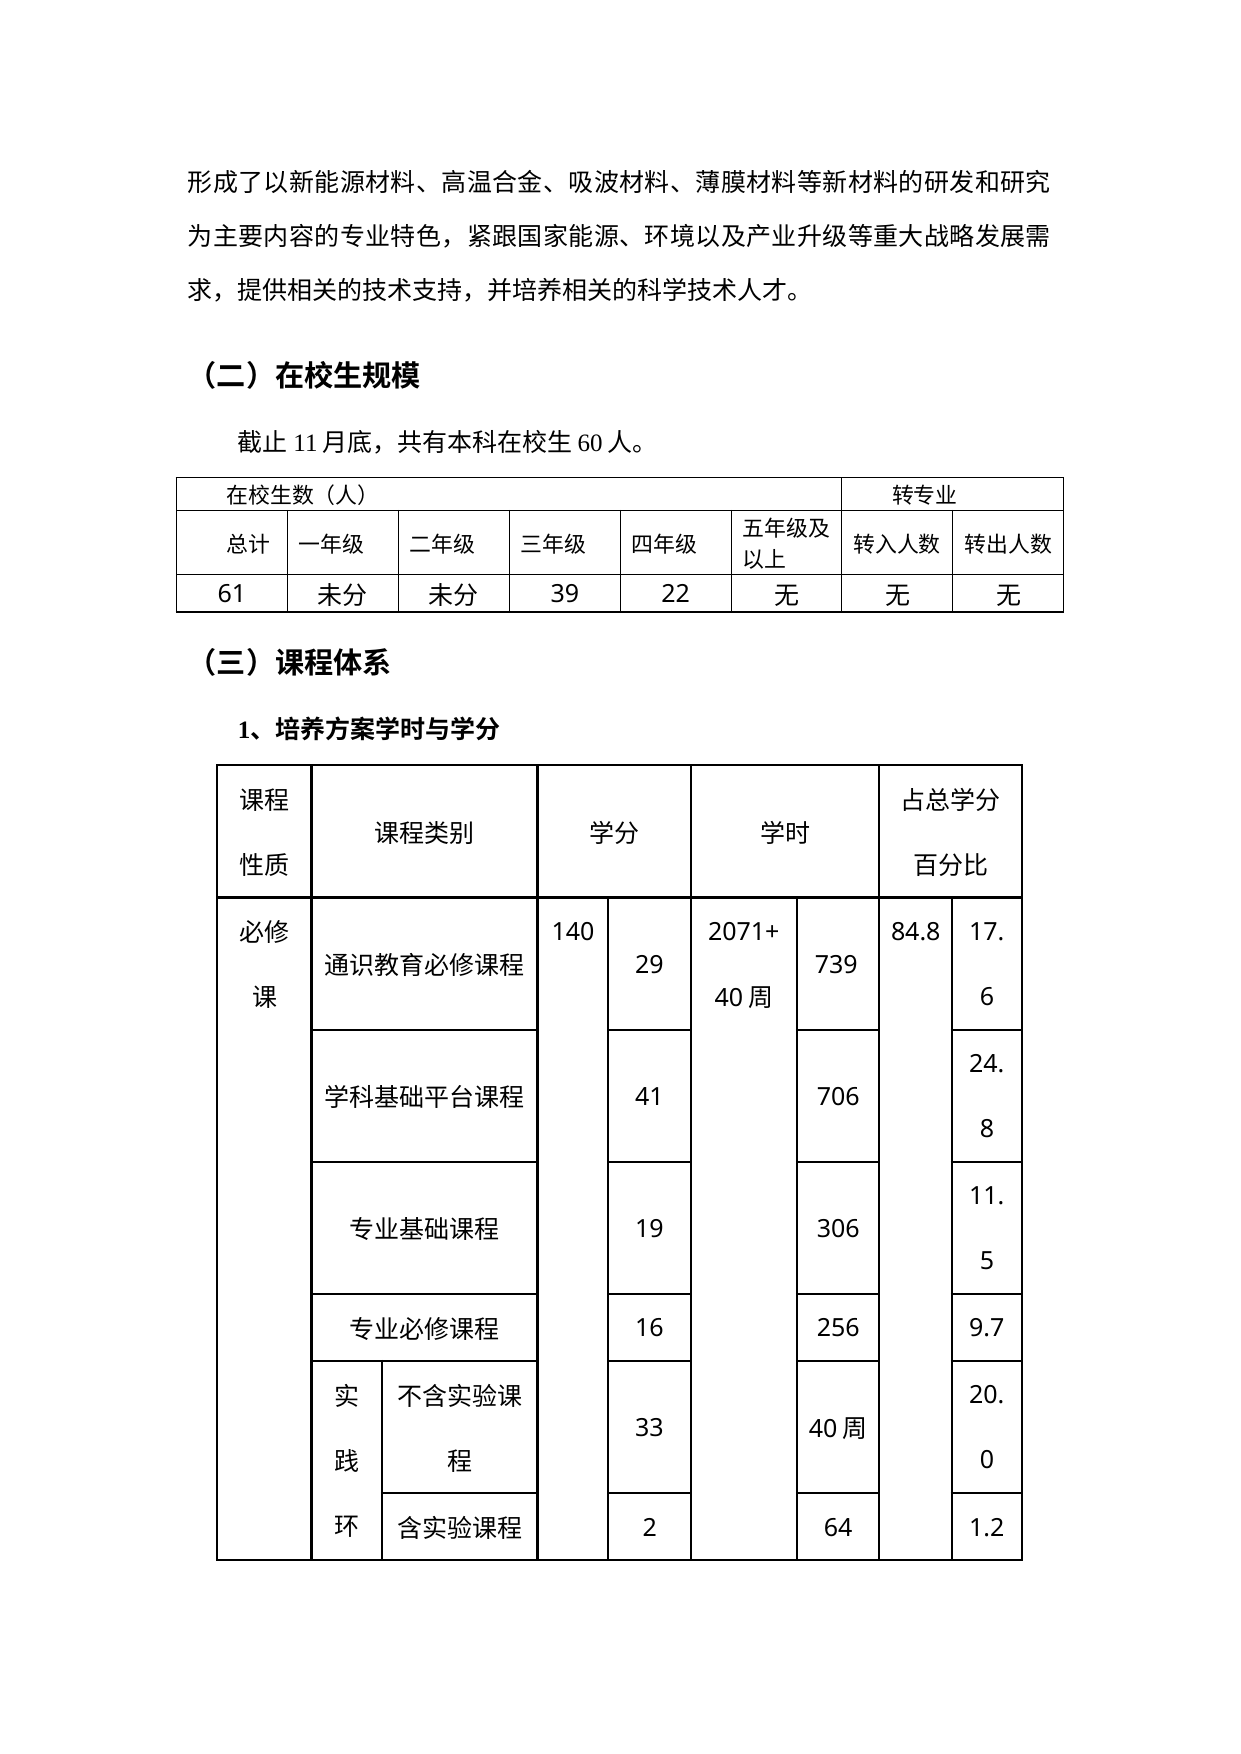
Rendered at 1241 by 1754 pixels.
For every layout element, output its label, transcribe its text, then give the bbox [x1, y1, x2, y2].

table_cell 22 [621, 575, 731, 611]
table_cell 无 [953, 575, 1063, 611]
table_cell 739 [798, 899, 878, 1028]
table_cell 33 [609, 1362, 690, 1492]
table_cell 三年级 [510, 511, 620, 574]
table_cell 五年级及以上 [732, 511, 841, 574]
table_header 学时 [692, 766, 878, 896]
table_cell 含实验课程 [383, 1494, 536, 1559]
table_cell 84.8 [880, 899, 951, 1559]
table_cell 706 [798, 1031, 878, 1161]
table_cell 总计 [177, 511, 287, 574]
table_cell 61 [177, 575, 287, 611]
table_cell 41 [609, 1031, 690, 1161]
text 截止 11月底，共有本科在校生60人。 [187, 423, 1053, 459]
table_cell 无 [842, 575, 952, 611]
table_cell 专业基础课程 [313, 1163, 536, 1293]
table_cell 9.7 [953, 1295, 1021, 1360]
table_cell 64 [798, 1494, 878, 1559]
table_cell 2071+40周 [692, 899, 796, 1559]
table_cell 11.5 [953, 1163, 1021, 1293]
table_cell 20.0 [953, 1362, 1021, 1492]
table_cell 四年级 [621, 511, 731, 574]
table_cell 学科基础平台课程 [313, 1031, 536, 1161]
text 1、培养方案学时与学分 [187, 710, 1053, 746]
table_cell 通识教育必修课程 [313, 899, 536, 1028]
table_cell 306 [798, 1163, 878, 1293]
table_cell 必修课 [218, 899, 310, 1559]
table_cell 未分 [399, 575, 509, 611]
table_cell 1.2 [953, 1494, 1021, 1559]
table_cell 转出人数 [953, 511, 1063, 574]
table_cell 17.6 [953, 899, 1021, 1028]
table_header 转专业 [842, 478, 1063, 510]
table_header 学分 [539, 766, 690, 896]
table_cell 实践 环节 [313, 1362, 381, 1559]
table_cell 一年级 [288, 511, 398, 574]
table_cell 140 [539, 899, 607, 1559]
table_cell 16 [609, 1295, 690, 1360]
table_cell 24.8 [953, 1031, 1021, 1161]
table_header 在校生数（人） [177, 478, 841, 510]
table_cell 19 [609, 1163, 690, 1293]
table_cell 256 [798, 1295, 878, 1360]
subtitle （二）在校生规模 [187, 341, 1053, 406]
table_header 课程类别 [313, 766, 536, 896]
table_cell 专业必修课程 [313, 1295, 536, 1360]
table_cell 二年级 [399, 511, 509, 574]
table_cell 未分 [288, 575, 398, 611]
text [187, 162, 1053, 307]
table_header 课程性质 [218, 766, 310, 896]
table_header 占总学分百分比 [880, 766, 1021, 896]
table_cell 29 [609, 899, 690, 1028]
subtitle （三）课程体系 [187, 629, 1053, 694]
table_cell 转入人数 [842, 511, 952, 574]
table_cell 39 [510, 575, 620, 611]
table_cell 不含实验课程 [383, 1362, 536, 1492]
table_cell 2 [609, 1494, 690, 1559]
table_cell 无 [732, 575, 841, 611]
table_cell 40周 [798, 1362, 878, 1492]
